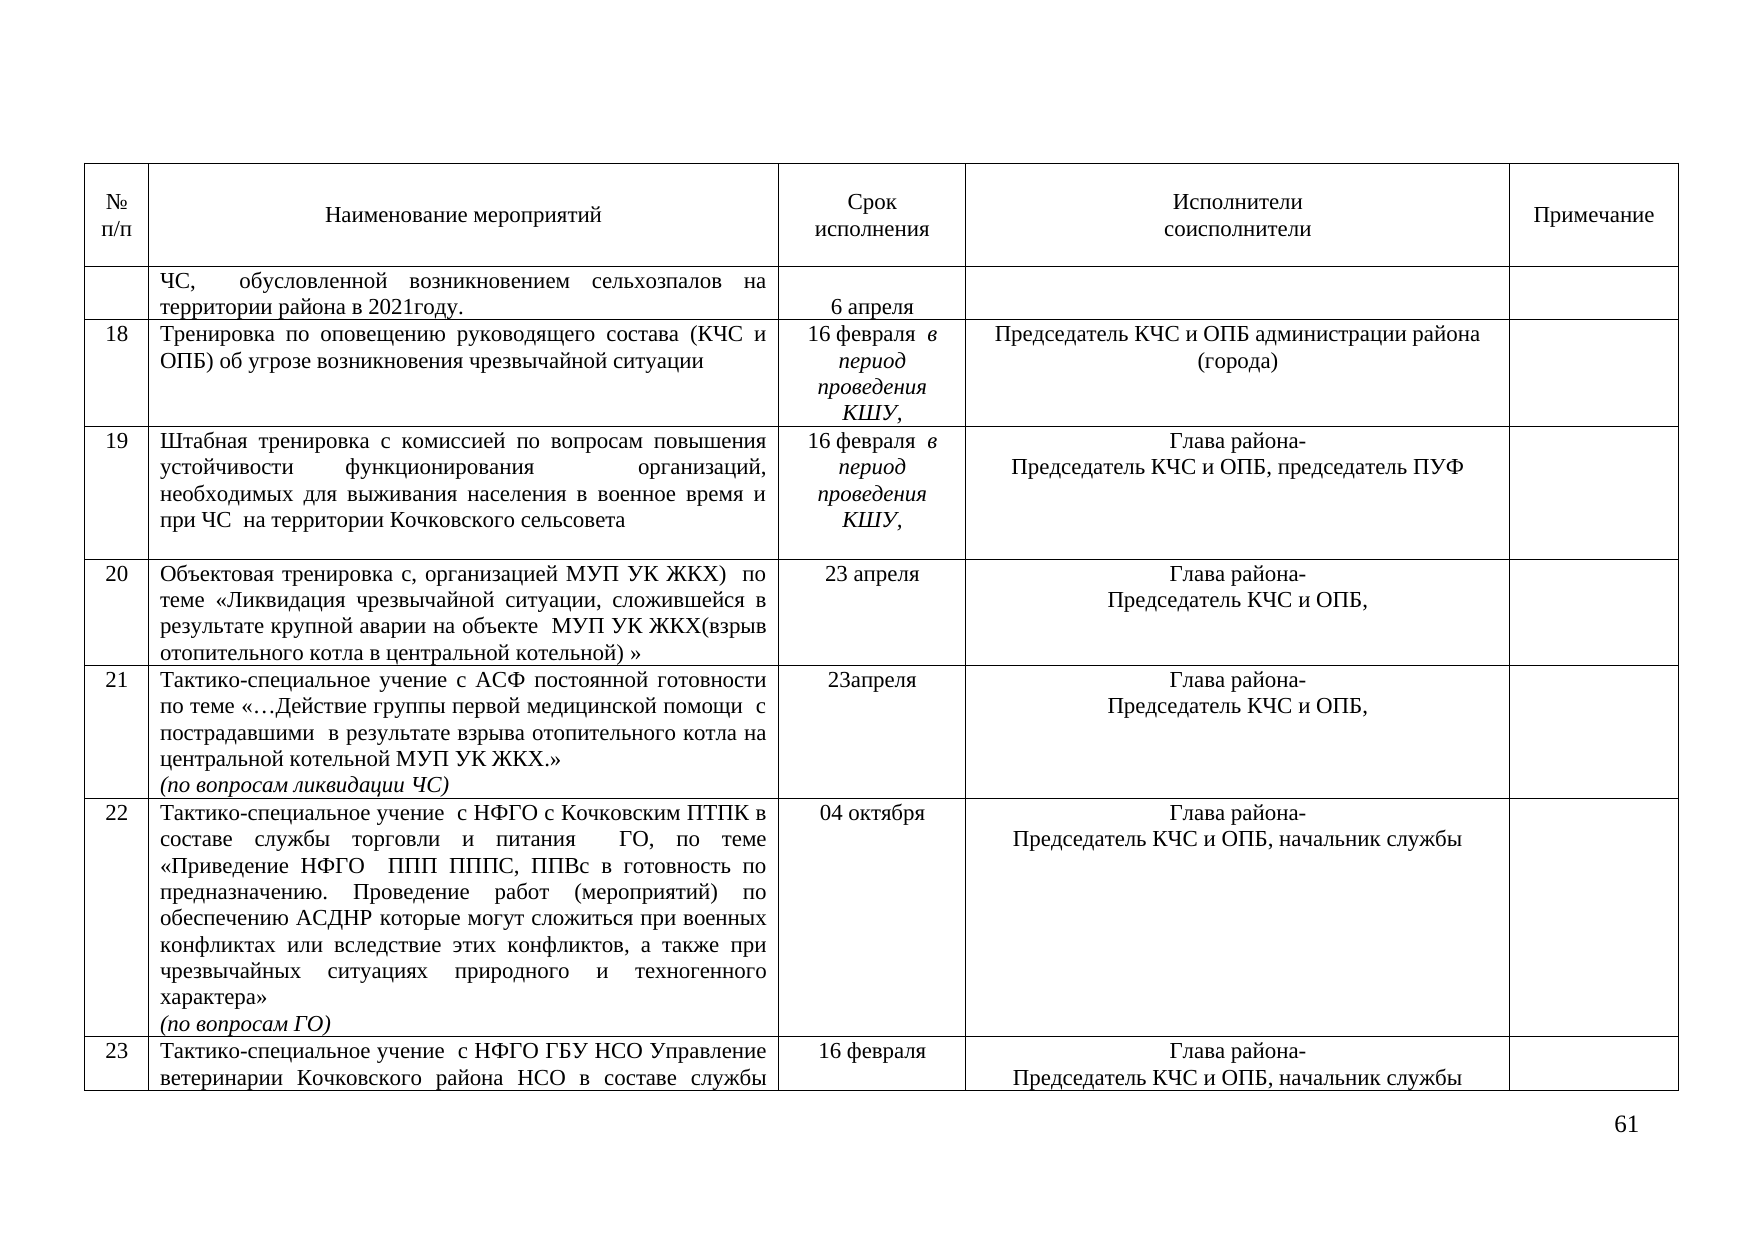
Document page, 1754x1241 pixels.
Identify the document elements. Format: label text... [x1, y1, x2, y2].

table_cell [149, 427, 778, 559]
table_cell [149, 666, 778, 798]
table_header № п/п [85, 164, 148, 266]
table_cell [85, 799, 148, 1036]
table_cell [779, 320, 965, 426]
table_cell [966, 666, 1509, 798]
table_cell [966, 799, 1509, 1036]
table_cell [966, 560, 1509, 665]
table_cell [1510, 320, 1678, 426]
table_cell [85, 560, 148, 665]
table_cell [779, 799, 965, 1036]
table_header Примечание [1510, 164, 1678, 266]
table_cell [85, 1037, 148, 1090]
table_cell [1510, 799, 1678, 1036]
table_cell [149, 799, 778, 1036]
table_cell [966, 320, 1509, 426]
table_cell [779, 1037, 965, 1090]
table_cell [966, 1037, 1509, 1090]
table_header Срок исполнения [779, 164, 965, 266]
table_header Исполнители соисполнители [966, 164, 1509, 266]
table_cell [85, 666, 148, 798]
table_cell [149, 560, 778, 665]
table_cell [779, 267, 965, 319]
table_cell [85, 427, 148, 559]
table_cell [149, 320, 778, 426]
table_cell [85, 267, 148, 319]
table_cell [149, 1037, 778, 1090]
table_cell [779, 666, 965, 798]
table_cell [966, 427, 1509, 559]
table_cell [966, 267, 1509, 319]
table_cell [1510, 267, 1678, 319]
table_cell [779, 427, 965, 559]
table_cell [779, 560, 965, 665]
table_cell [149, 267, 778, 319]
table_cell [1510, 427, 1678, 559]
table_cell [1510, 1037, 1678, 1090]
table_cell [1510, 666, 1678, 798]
table_header Наименование мероприятий [149, 164, 778, 266]
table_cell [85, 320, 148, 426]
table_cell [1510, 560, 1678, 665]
